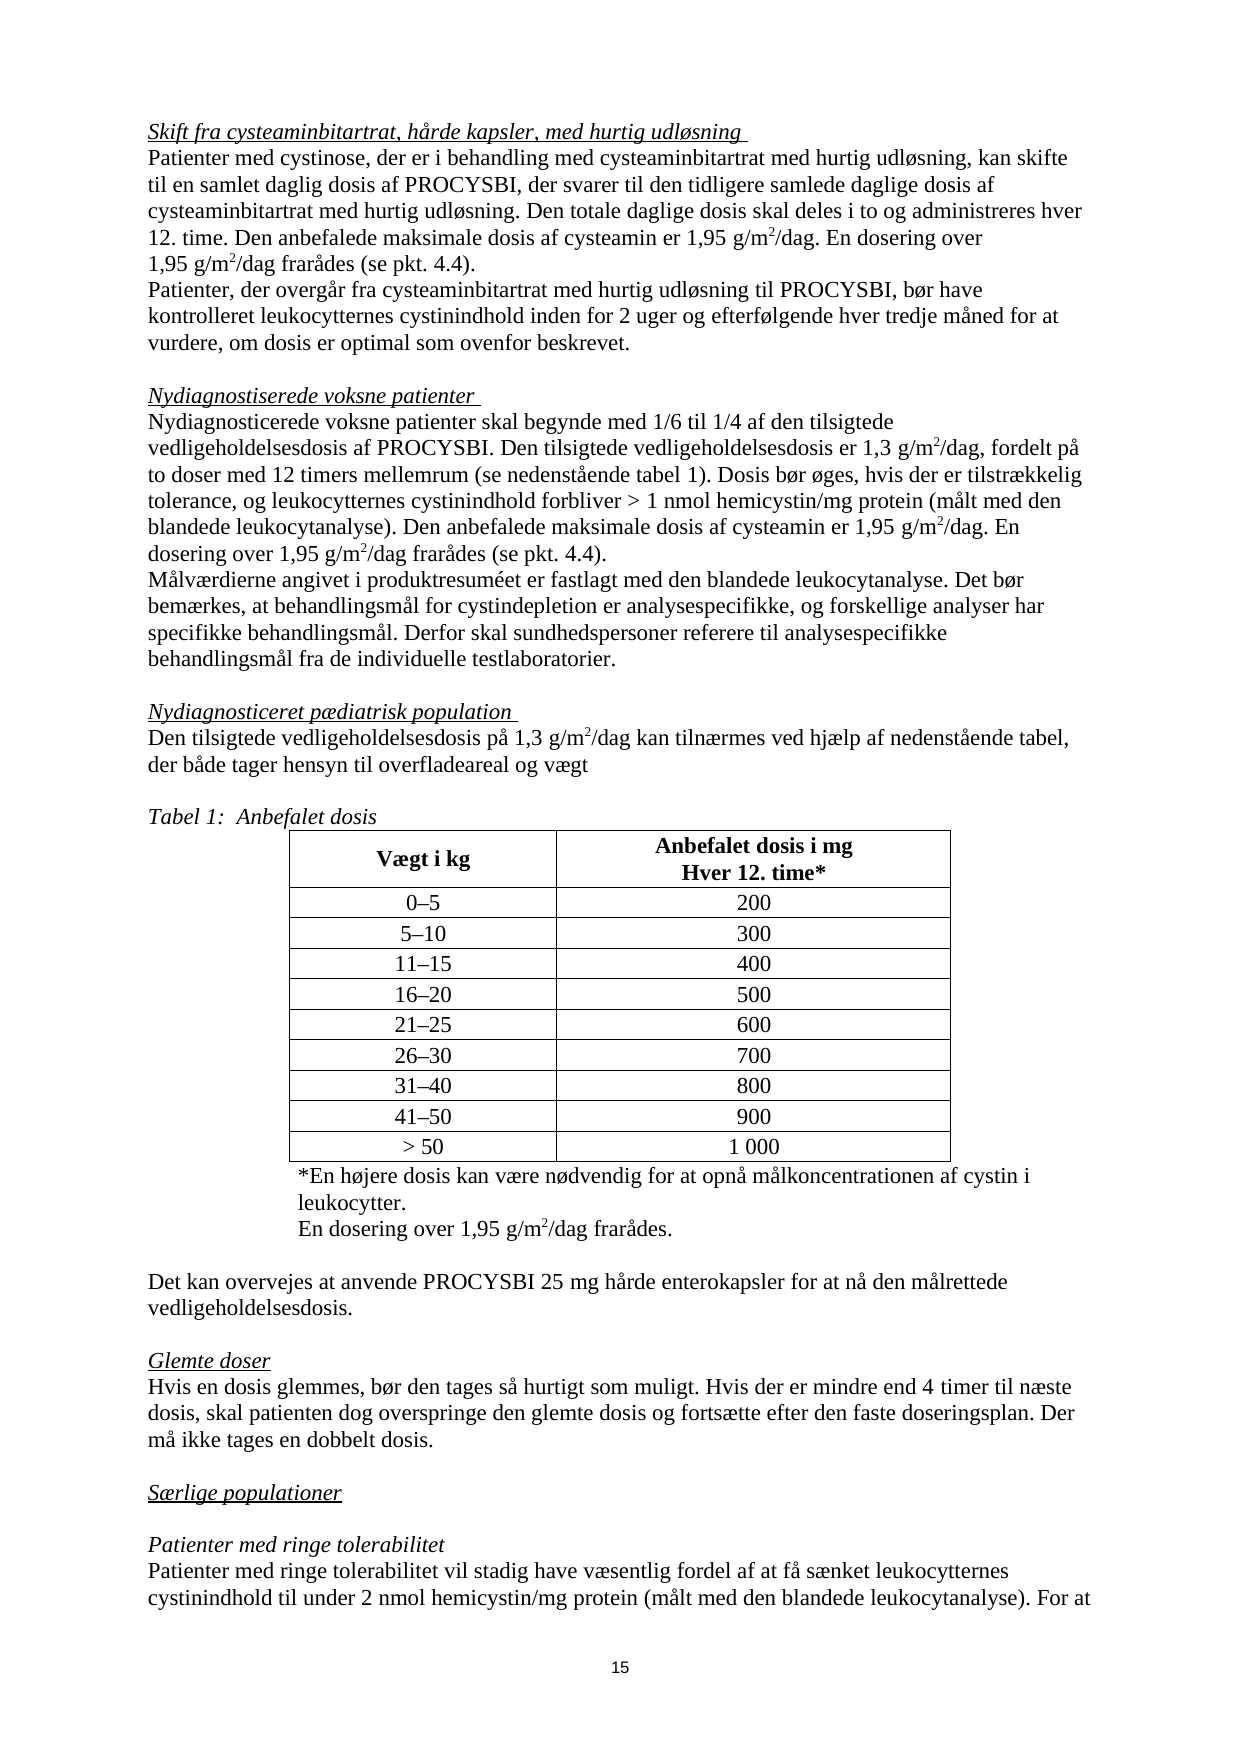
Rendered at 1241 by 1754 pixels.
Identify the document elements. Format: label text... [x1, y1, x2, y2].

table_cell 1 000 [557, 1132, 950, 1161]
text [148, 1558, 1092, 1610]
table_cell 400 [557, 949, 950, 978]
table_cell 800 [557, 1071, 950, 1100]
text Særlige populationer [148, 1478, 1092, 1505]
table_cell 500 [557, 979, 950, 1009]
table_cell 300 [557, 918, 950, 948]
text *En højere dosis kan være nødvendig for at opnå målkoncentrationen af cystin i leukocytter. [298, 1162, 1092, 1215]
text En dosering over 1,95 g/m2/dag frarådes. [298, 1215, 1092, 1241]
text Patienter, der overgår fra cysteaminbitartrat med hurtig udløsning til PROCYSBI, bør have kontrolleret leukocytternes cystinindhold inden for 2 uger og efterfølgende hver tredje måned for at vurdere, om dosis er optimal som ovenfor beskrevet. [148, 276, 1092, 355]
table_cell 200 [557, 888, 950, 917]
table_cell 0–5 [290, 888, 556, 917]
table_cell 16–20 [290, 979, 556, 1009]
table_cell 21–25 [290, 1010, 556, 1039]
text Glemte doser [148, 1347, 1092, 1373]
table_header Anbefalet dosis i mg Hver 12. time* [557, 831, 950, 887]
table_cell 31–40 [290, 1071, 556, 1100]
text Patienter med ringe tolerabilitet [148, 1531, 1092, 1558]
table_cell 700 [557, 1040, 950, 1070]
table_cell > 50 [290, 1132, 556, 1161]
text Hvis en dosis glemmes, bør den tages så hurtigt som muligt. Hvis der er mindre end 4 timer til næste dosis, skal patienten dog overspringe den glemte dosis og fortsætte efter den faste doseringsplan. Der må ikke tages en dobbelt dosis. [148, 1373, 1092, 1452]
text Den tilsigtede vedligeholdelsesdosis på 1,3 g/m2/dag kan tilnærmes ved hjælp af nedenstående tabel, der både tager hensyn til overfladeareal og vægt [148, 724, 1092, 777]
table_cell 41–50 [290, 1101, 556, 1131]
table_cell 5–10 [290, 918, 556, 948]
text Nydiagnosticerede voksne patienter skal begynde med 1/6 til 1/4 af den tilsigtede vedligeholdelsesdosis af PROCYSBI. Den tilsigtede vedligeholdelsesdosis er 1,3 g/m2/dag, fordelt på to doser med 12 timers mellemrum (se nedenstående tabel 1). Dosis bør øges, hvis der er tilstrækkelig tolerance, og leukocytternes cystinindhold forbliver > 1 nmol hemicystin/mg protein (målt med den blandede leukocytanalyse). Den anbefalede maksimale dosis af cysteamin er 1,95 g/m2/dag. En dosering over 1,95 g/m2/dag frarådes (se pkt. 4.4). [148, 408, 1092, 566]
text Det kan overvejes at anvende PROCYSBI 25 mg hårde enterokapsler for at nå den målrettede vedligeholdelsesdosis. [148, 1268, 1092, 1320]
table_cell 600 [557, 1010, 950, 1039]
table_cell 900 [557, 1101, 950, 1131]
text Nydiagnosticeret pædiatrisk population [148, 698, 1092, 724]
text Skift fra cysteaminbitartrat, hårde kapsler, med hurtig udløsning [148, 118, 1092, 144]
text Tabel 1: Anbefalet dosis [148, 803, 1092, 830]
text Patienter med cystinose, der er i behandling med cysteaminbitartrat med hurtig udløsning, kan skifte til en samlet daglig dosis af PROCYSBI, der svarer til den tidligere samlede daglige dosis af cysteaminbitartrat med hurtig udløsning. Den totale daglige dosis skal deles i to og administreres hver 12. time. Den anbefalede maksimale dosis af cysteamin er 1,95 g/m2/dag. En dosering over 1,95 g/m2/dag frarådes (se pkt. 4.4). [148, 144, 1092, 276]
table_cell 26–30 [290, 1040, 556, 1070]
text Målværdierne angivet i produktresuméet er fastlagt med den blandede leukocytanalyse. Det bør bemærkes, at behandlingsmål for cystindepletion er analysespecifikke, og forskellige analyser har specifikke behandlingsmål. Derfor skal sundhedspersoner referere til analysespecifikke behandlingsmål fra de individuelle testlaboratorier. [148, 566, 1092, 672]
text Nydiagnostiserede voksne patienter [148, 382, 1092, 408]
table_cell 11–15 [290, 949, 556, 978]
table_header Vægt i kg [290, 831, 556, 887]
